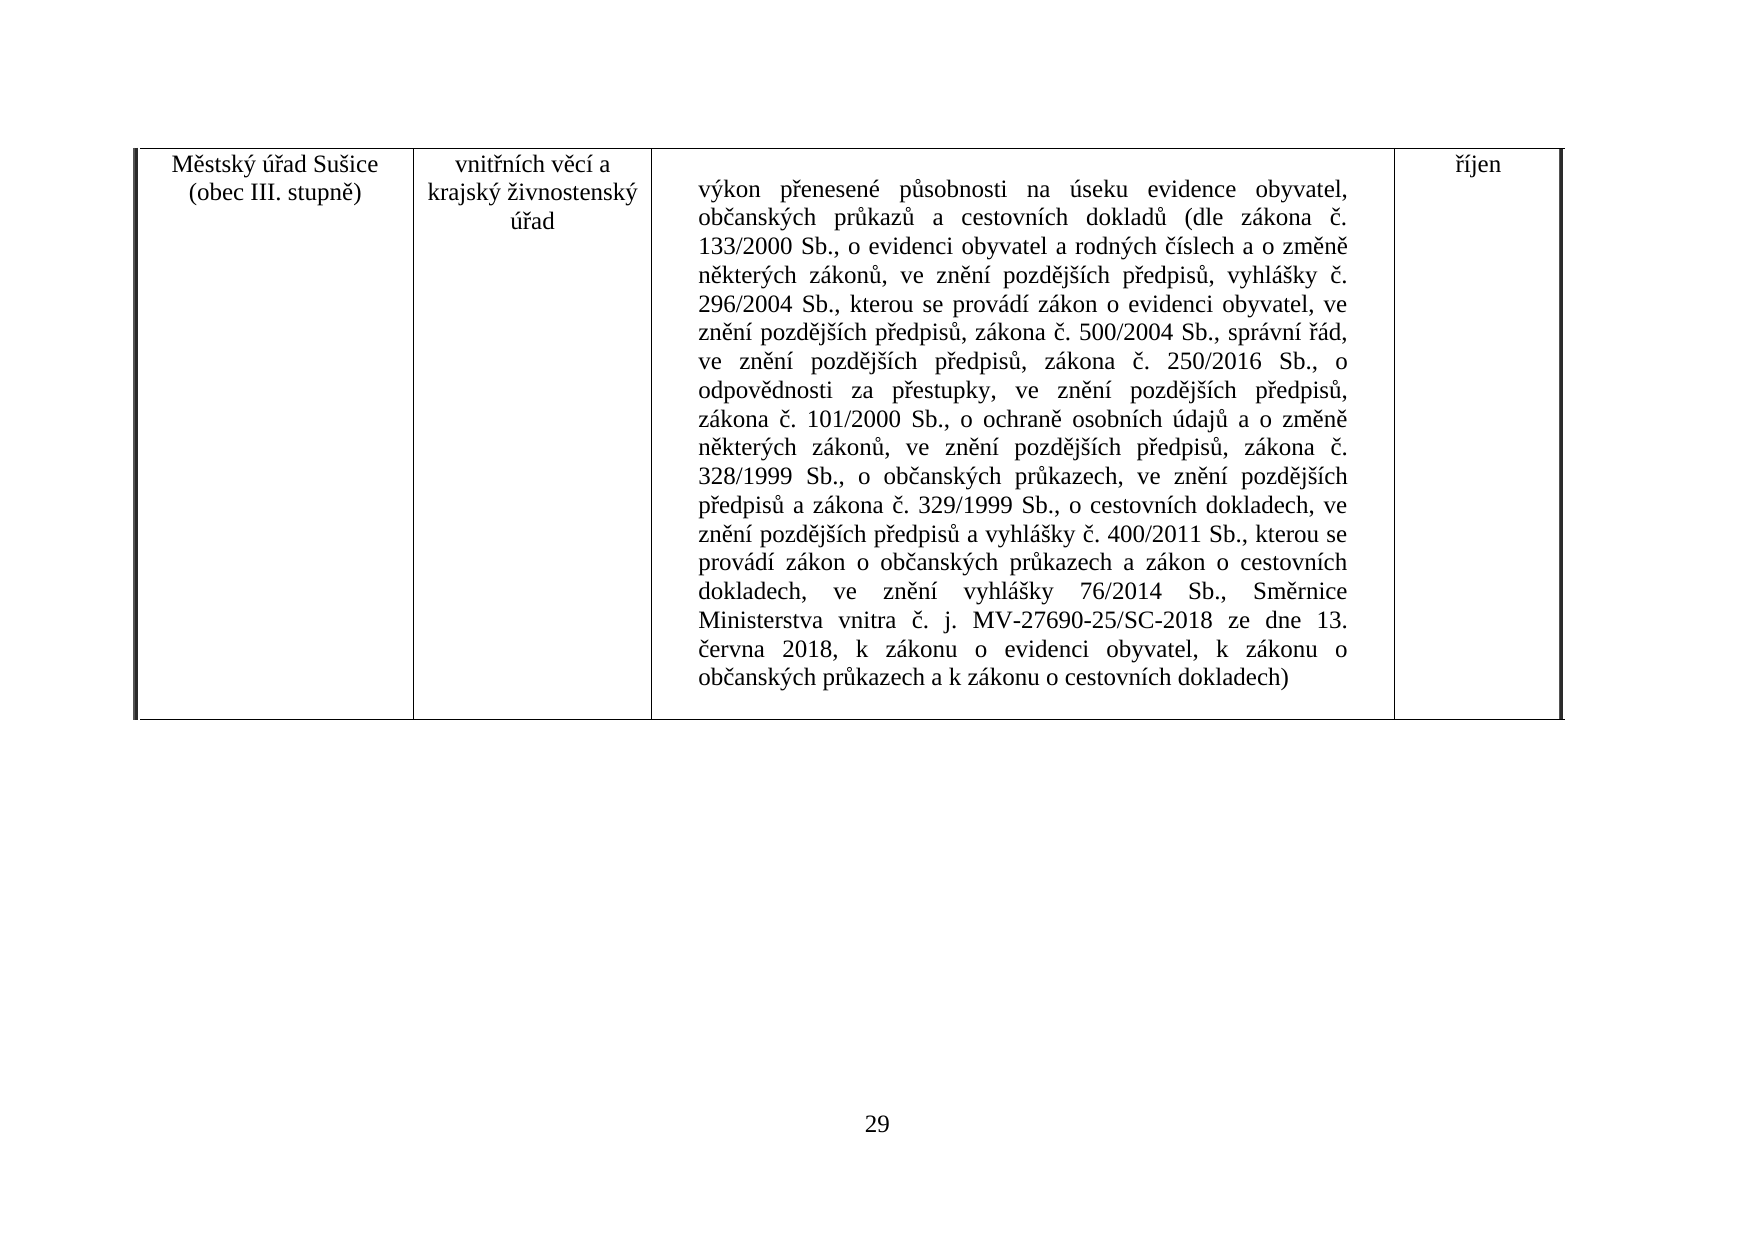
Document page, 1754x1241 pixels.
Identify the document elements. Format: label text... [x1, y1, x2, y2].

table_cell říjen [1395, 149, 1559, 719]
table_cell Městský úřad Sušice (obec III. stupně) [140, 149, 413, 719]
table_cell vnitřních věcí a krajský živnostenský úřad [414, 149, 651, 719]
table_cell výkon přenesené působnosti na úseku evidence obyvatel, občanských průkazů a cestovních dokladů (dle zákona č. 133/2000 Sb., o evidenci obyvatel a rodných číslech a o změně některých zákonů, ve znění pozdějších předpisů, vyhlášky č. 296/2004 Sb., kterou se provádí zákon o evidenci obyvatel, ve znění pozdějších předpisů, zákona č. 500/2004 Sb., správní řád, ve znění pozdějších předpisů, zákona č. 250/2016 Sb., o odpovědnosti za přestupky, ve znění pozdějších předpisů, zákona č. 101/2000 Sb., o ochraně osobních údajů a o změně některých zákonů, ve znění pozdějších předpisů, zákona č. 328/1999 Sb., o občanských průkazech, ve znění pozdějších předpisů a zákona č. 329/1999 Sb., o cestovních dokladech, ve znění pozdějších předpisů a vyhlášky č. 400/2011 Sb., kterou se provádí zákon o občanských průkazech a zákon o cestovních dokladech, ve znění vyhlášky 76/2014 Sb., Směrnice Ministerstva vnitra č. j. MV-27690-25/SC-2018 ze dne 13. června 2018, k zákonu o evidenci obyvatel, k zákonu o občanských průkazech a k zákonu o cestovních dokladech) [652, 149, 1394, 719]
